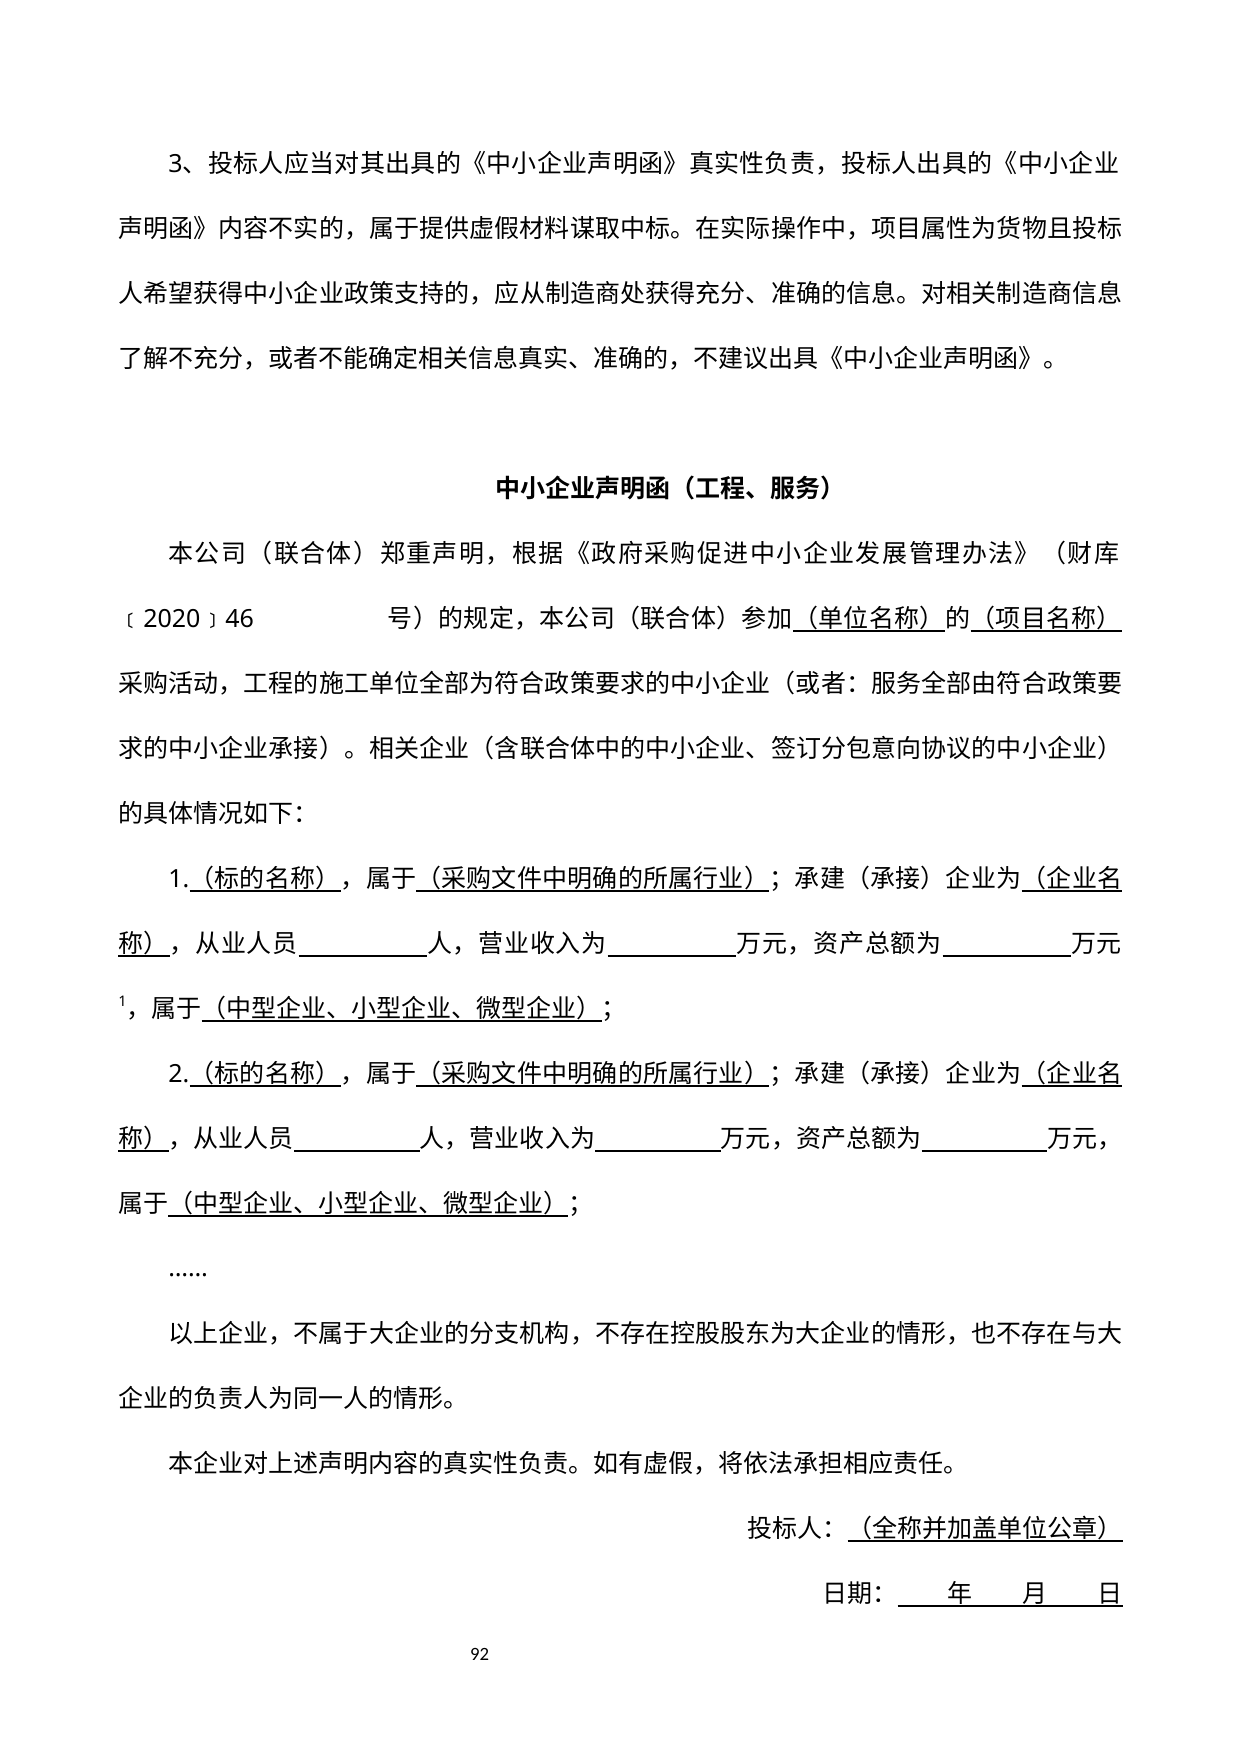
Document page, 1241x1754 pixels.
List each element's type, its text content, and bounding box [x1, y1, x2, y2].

text 2.（标的名称），属于（采购文件中明确的所属行业）；承建（承接）企业为（企业名称），从业人员 人，营业收入为 万元，资产总额为 万元，属于（中型企业、小型企业、微型企业）； [118, 1039, 1122, 1234]
text 本公司（联合体）郑重声明，根据《政府采购促进中小企业发展管理办法》（财库﹝2020﹞46 号）的规定，本公司（联合体）参加（单位名称）的（项目名称）采购活动，工程的施工单位全部为符合政策要求的中小企业（或者：服务全部由符合政策要求的中小企业承接）。相关企业（含联合体中的中小企业、签订分包意向协议的中小企业）的具体情况如下： [118, 519, 1122, 844]
text 以上企业，不属于大企业的分支机构，不存在控股股东为大企业的情形，也不存在与大企业的负责人为同一人的情形。 [118, 1299, 1122, 1429]
text 本企业对上述声明内容的真实性负责。如有虚假，将依法承担相应责任。 [118, 1429, 1122, 1494]
text 中小企业声明函（工程、服务） [118, 454, 1122, 519]
text 1.（标的名称），属于（采购文件中明确的所属行业）；承建（承接）企业为（企业名称），从业人员 人，营业收入为 万元，资产总额为 万元1，属于（中型企业、小型企业、微型企业）； [118, 844, 1122, 1039]
text 投标人：（全称并加盖单位公章） [118, 1494, 1122, 1559]
text …… [118, 1234, 1122, 1299]
text 3、投标人应当对其出具的《中小企业声明函》真实性负责，投标人出具的《中小企业声明函》内容不实的，属于提供虚假材料谋取中标。在实际操作中，项目属性为货物且投标人希望获得中小企业政策支持的，应从制造商处获得充分、准确的信息。对相关制造商信息了解不充分，或者不能确定相关信息真实、准确的，不建议出具《中小企业声明函》。 [118, 129, 1122, 389]
text 日期： 年 月 日 [118, 1559, 1122, 1624]
